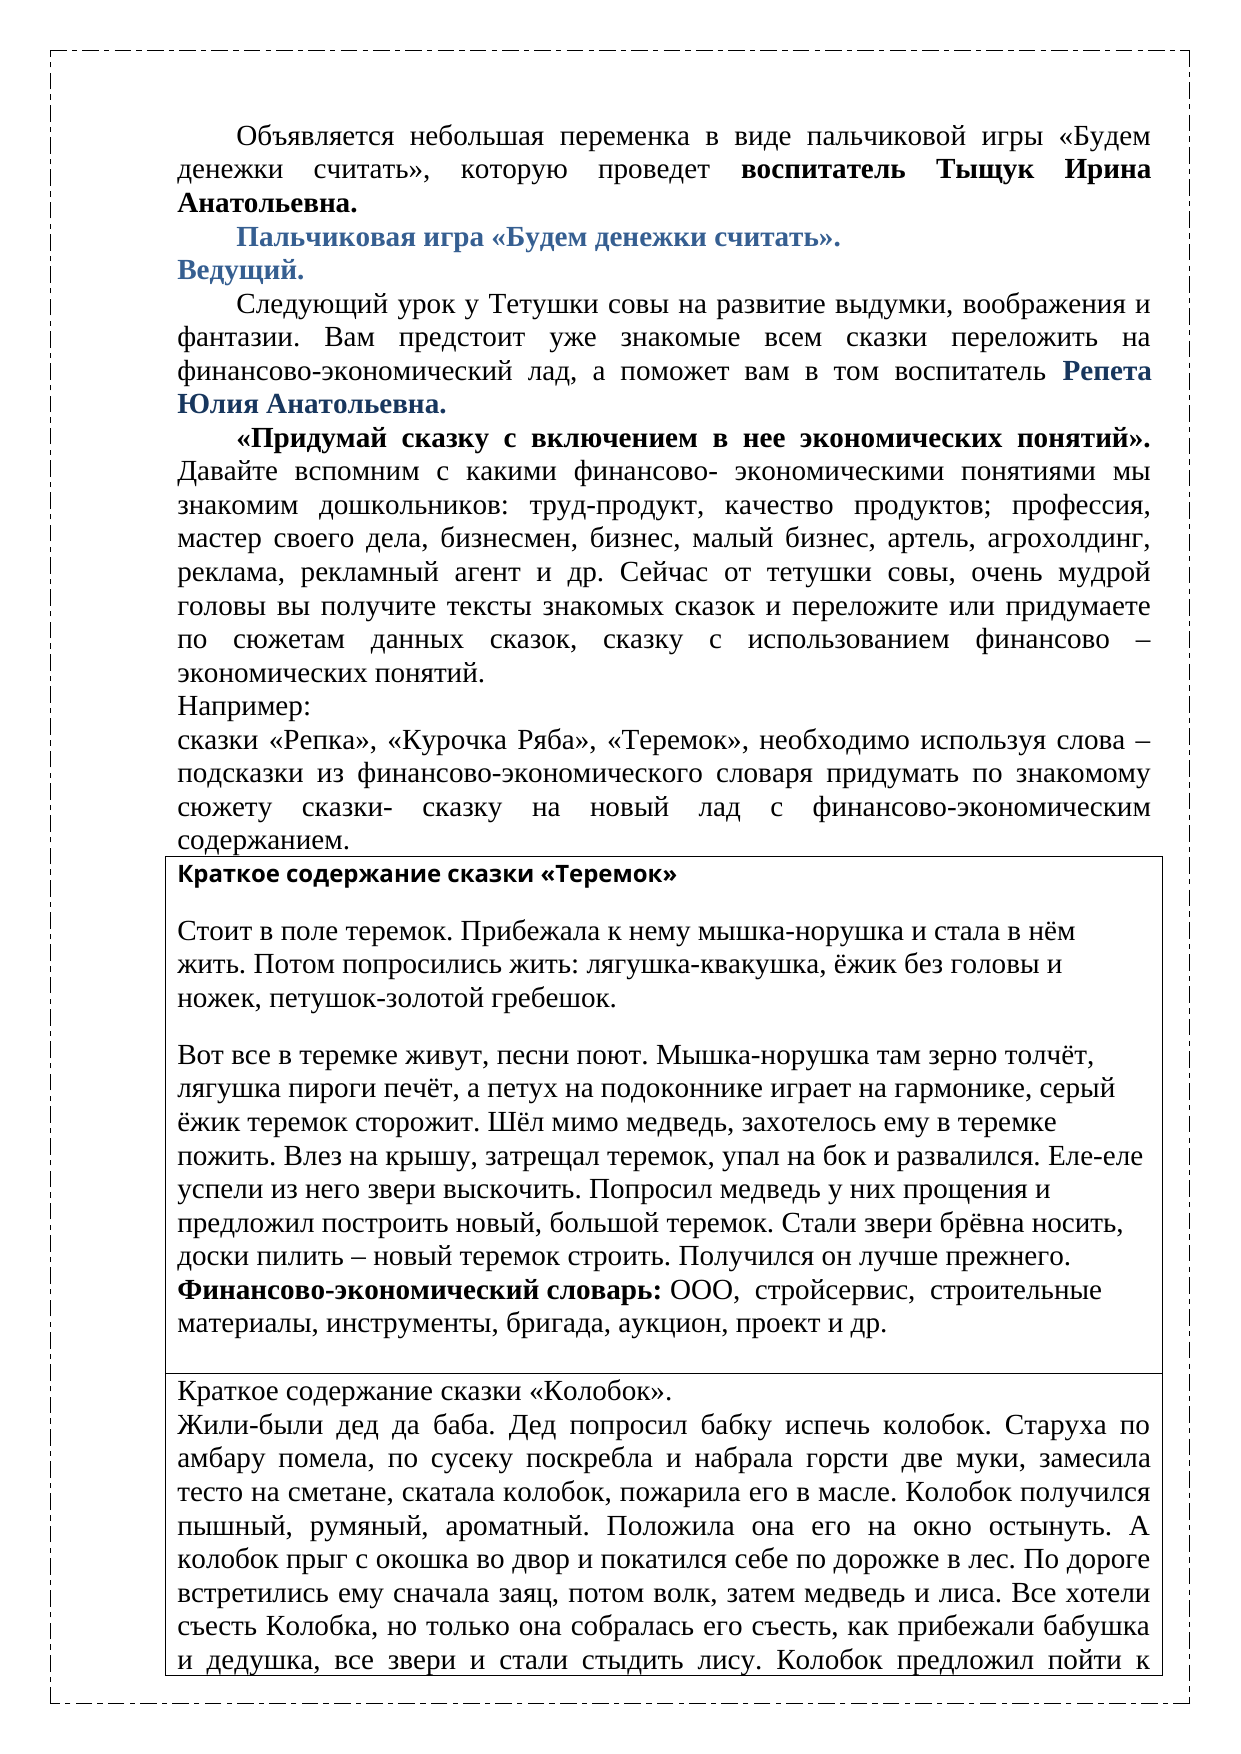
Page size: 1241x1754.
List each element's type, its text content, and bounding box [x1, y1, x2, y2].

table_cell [166, 1374, 1162, 1675]
text Следующий урок у Тетушки совы на развитие выдумки, воображения и фантазии. Вам предстоит уже знакомые всем сказки переложить на финансово-экономический лад, а поможет вам в том воспитатель Репета Юлия Анатольевна. [177, 286, 1152, 420]
text сказки «Репка», «Курочка Ряба», «Теремок», необходимо используя слова – подсказки из финансово-экономического словаря придумать по знакомому сюжету сказки- сказку на новый лад с финансово-экономическим содержанием. [177, 722, 1152, 856]
table_header Краткое содержание сказки «Теремок» Стоит в поле теремок. Прибежала к нему мышка-норушка и стала в нём жить. Потом попросились жить: лягушка-квакушка, ёжик без головы и ножек, петушок-золотой гребешок. Вот все в теремке живут, песни поют. Мышка-норушка там зерно толчёт, лягушка пироги печёт, а петух на подоконнике играет на гармонике, серый ёжик теремок сторожит. Шёл мимо медведь, захотелось ему в теремке пожить. Влез на крышу, затрещал теремок, упал на бок и развалился. Еле-еле успели из него звери выскочить. Попросил медведь у них прощения и предложил построить новый, большой теремок. Стали звери брёвна носить, доски пилить – новый теремок строить. Получился он лучше прежнего. Финансово-экономический словарь: ООО, стройсервис, строительные материалы, инструменты, бригада, аукцион, проект и др. [166, 857, 1162, 1372]
text Например: [177, 688, 1152, 722]
text «Придумай сказку с включением в нее экономических понятий». Давайте вспомним с какими финансово- экономическими понятиями мы знакомим дошкольников: труд-продукт, качество продуктов; профессия, мастер своего дела, бизнесмен, бизнес, малый бизнес, артель, агрохолдинг, реклама, рекламный агент и др. Сейчас от тетушки совы, очень мудрой головы вы получите тексты знакомых сказок и переложите или придумаете по сюжетам данных сказок, сказку с использованием финансово –экономических понятий. [177, 420, 1152, 688]
text Объявляется небольшая переменка в виде пальчиковой игры «Будем денежки считать», которую проведет воспитатель Тыщук Ирина Анатольевна. [177, 118, 1152, 219]
text Пальчиковая игра «Будем денежки считать». [177, 219, 1152, 252]
text Ведущий. [177, 252, 1152, 286]
